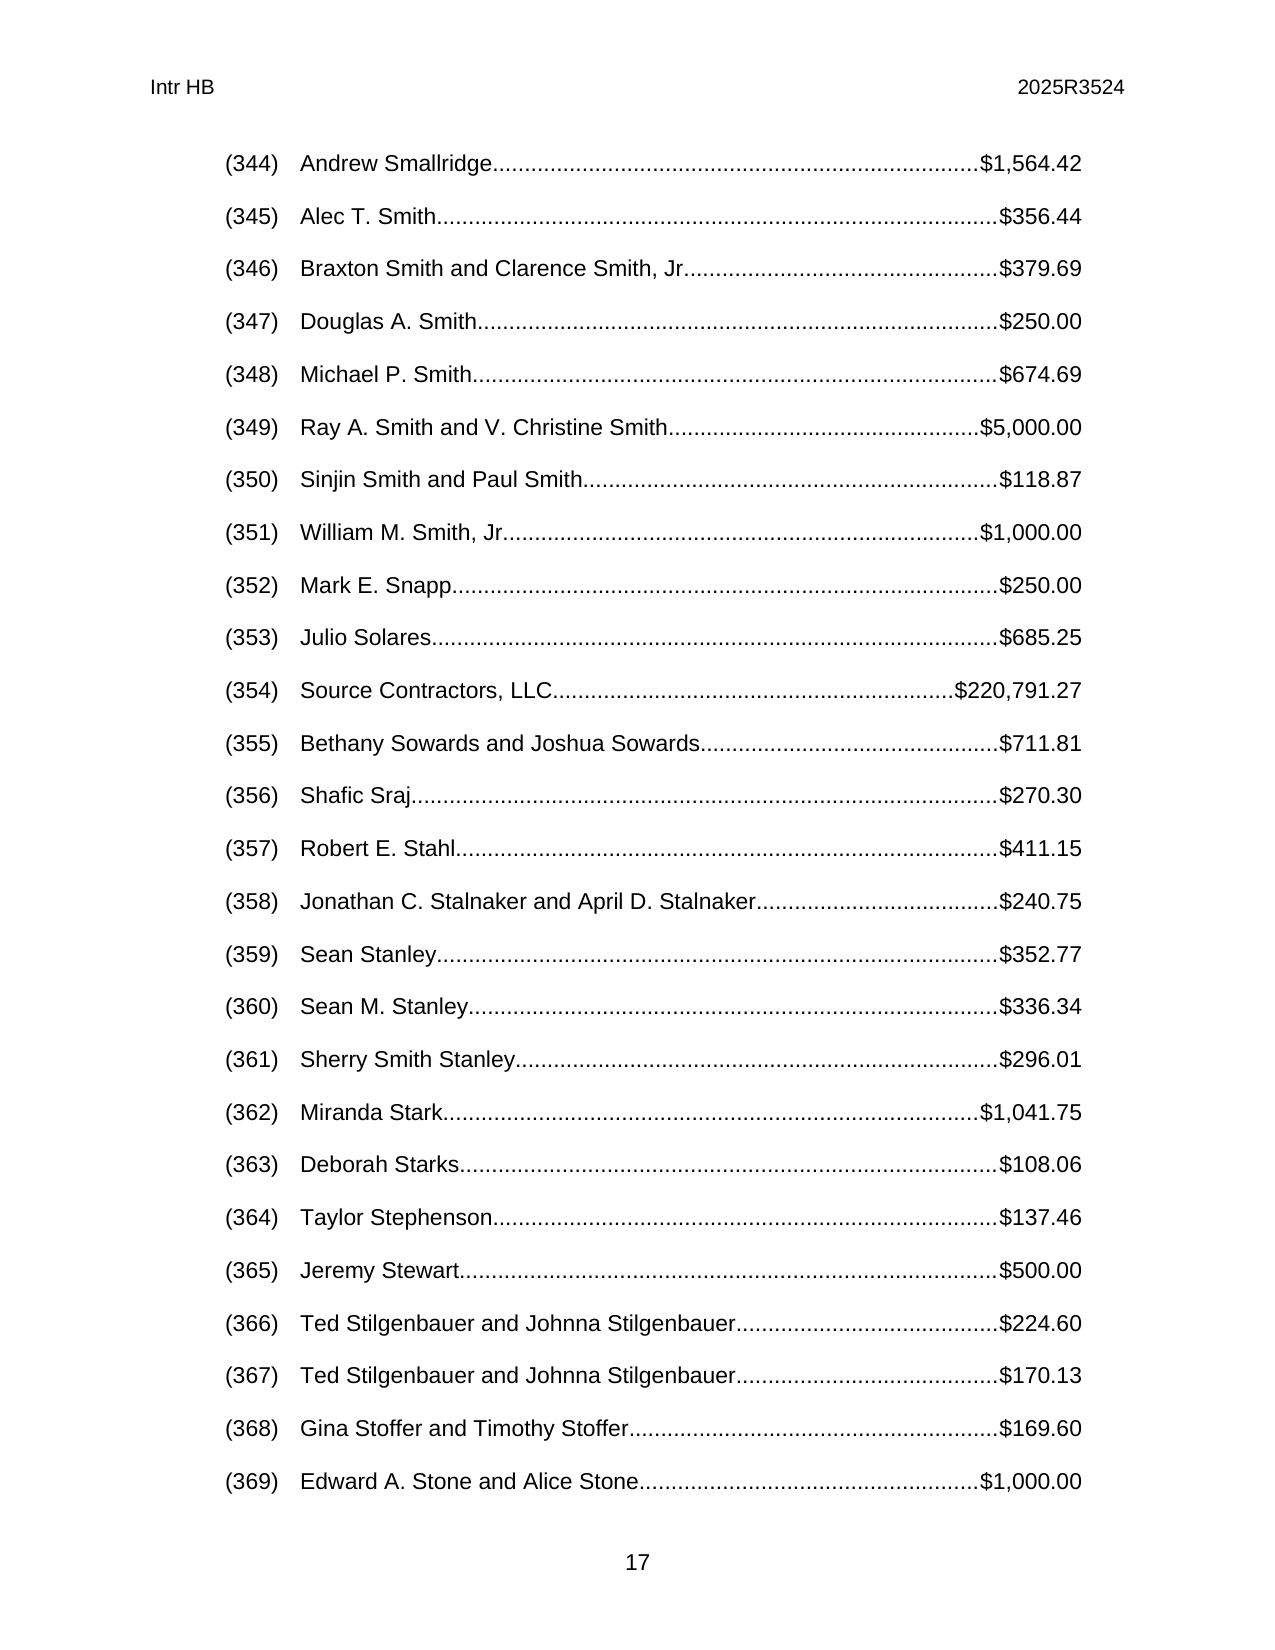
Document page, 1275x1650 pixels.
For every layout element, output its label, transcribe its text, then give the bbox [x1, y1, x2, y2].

list Braxton Smith and Clarence Smith, Jr. $379.69 [225, 255, 1125, 282]
list Alec T. Smith $356.44 [225, 203, 1125, 229]
list Ted Stilgenbauer and Johnna Stilgenbauer $170.13 [225, 1362, 1125, 1389]
list Sinjin Smith and Paul Smith $118.87 [225, 466, 1125, 493]
list Mark E. Snapp $250.00 [225, 572, 1125, 598]
list Andrew Smallridge $1,564.42 [225, 150, 1125, 176]
list William M. Smith, Jr. $1,000.00 [225, 519, 1125, 545]
list Gina Stoffer and Timothy Stoffer $169.60 [225, 1415, 1125, 1441]
list Edward A. Stone and Alice Stone $1,000.00 [225, 1468, 1125, 1494]
list Sherry Smith Stanley $296.01 [225, 1046, 1125, 1072]
list Jeremy Stewart $500.00 [225, 1257, 1125, 1283]
list Douglas A. Smith $250.00 [225, 308, 1125, 334]
list Source Contractors, LLC $220,791.27 [225, 677, 1125, 703]
list Michael P. Smith $674.69 [225, 361, 1125, 387]
list Sean M. Stanley $336.34 [225, 993, 1125, 1020]
list Deborah Starks $108.06 [225, 1151, 1125, 1178]
list Miranda Stark $1,041.75 [225, 1099, 1125, 1125]
list Julio Solares $685.25 [225, 624, 1125, 651]
list Bethany Sowards and Joshua Sowards $711.81 [225, 730, 1125, 756]
list Jonathan C. Stalnaker and April D. Stalnaker $240.75 [225, 888, 1125, 914]
list Taylor Stephenson $137.46 [225, 1204, 1125, 1231]
list Shafic Sraj $270.30 [225, 782, 1125, 809]
list Ray A. Smith and V. Christine Smith $5,000.00 [225, 413, 1125, 440]
list Sean Stanley $352.77 [225, 941, 1125, 967]
list Robert E. Stahl $411.15 [225, 835, 1125, 862]
list Ted Stilgenbauer and Johnna Stilgenbauer $224.60 [225, 1309, 1125, 1336]
